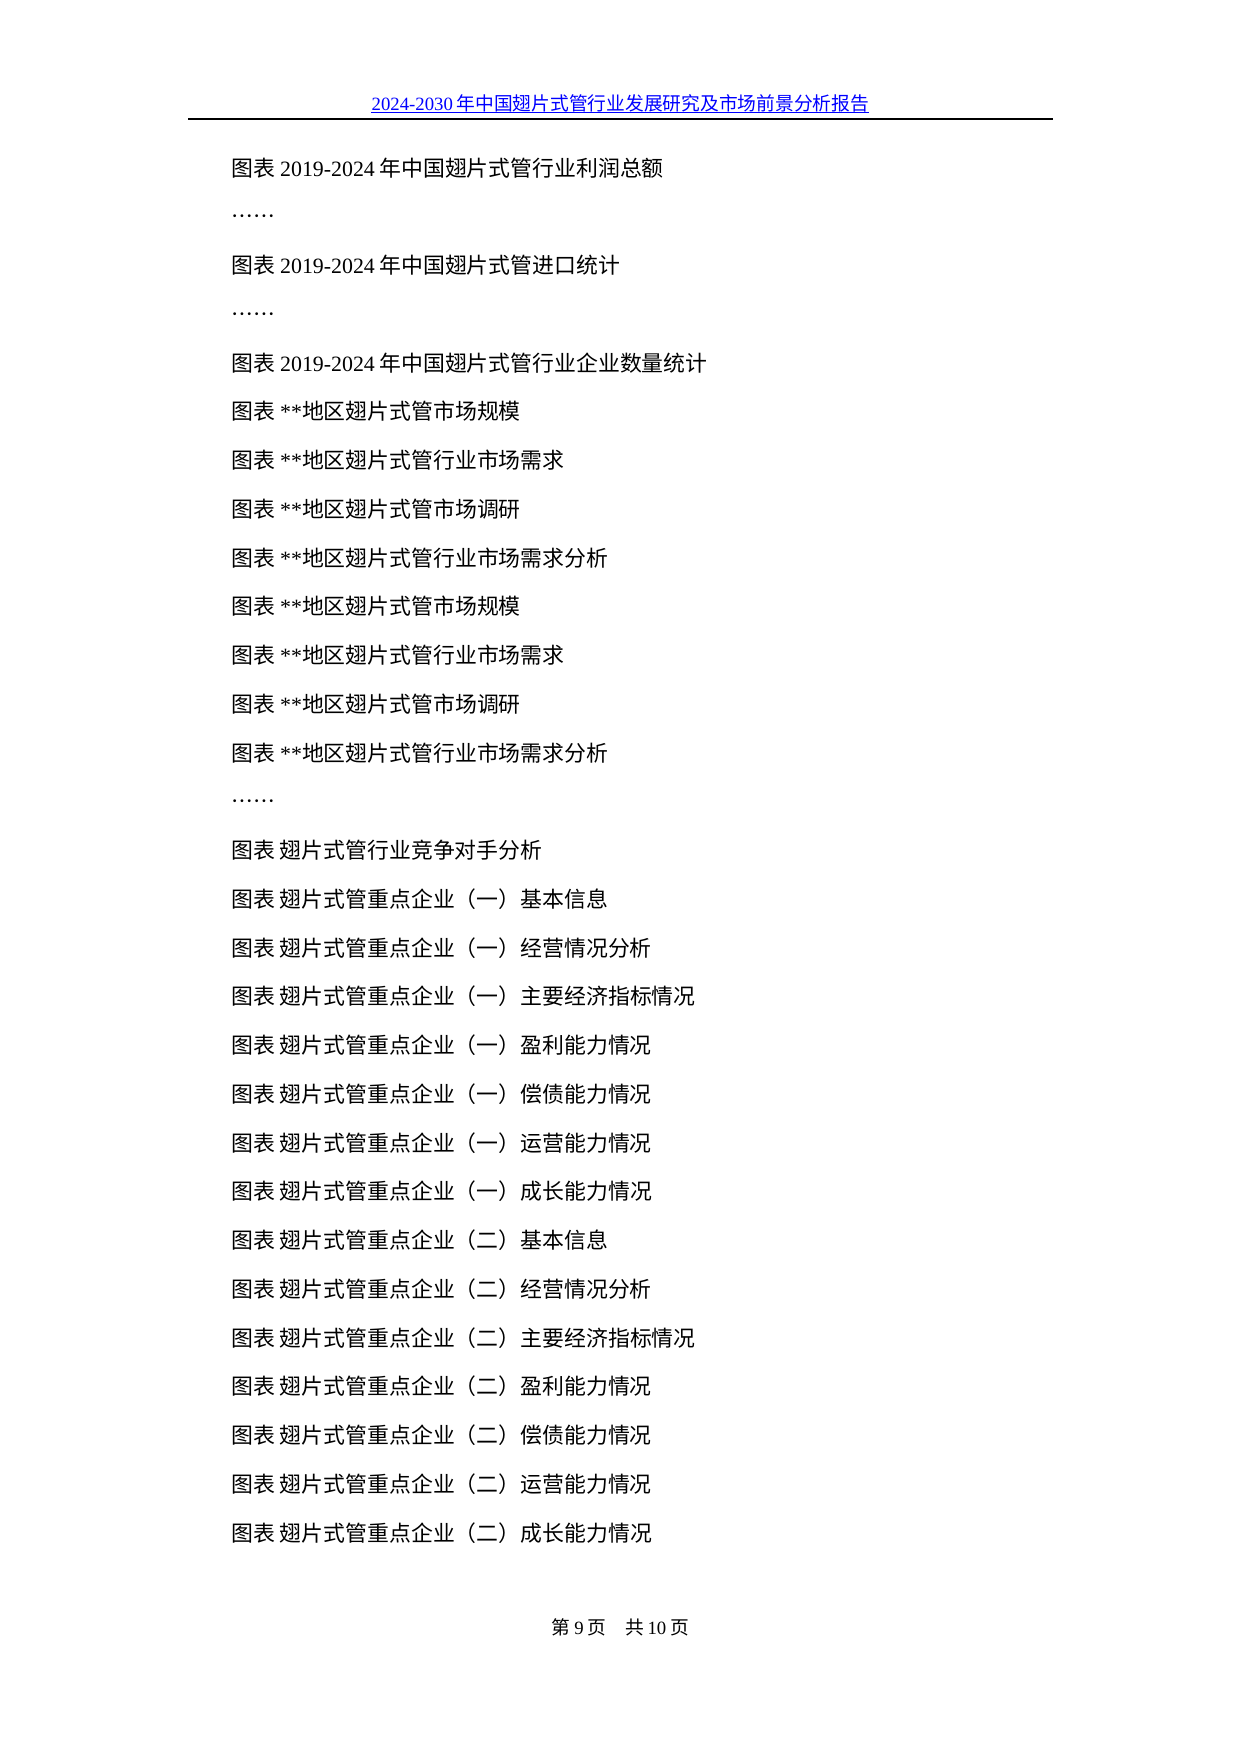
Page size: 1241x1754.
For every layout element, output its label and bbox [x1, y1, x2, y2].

text [187, 150, 1053, 1548]
